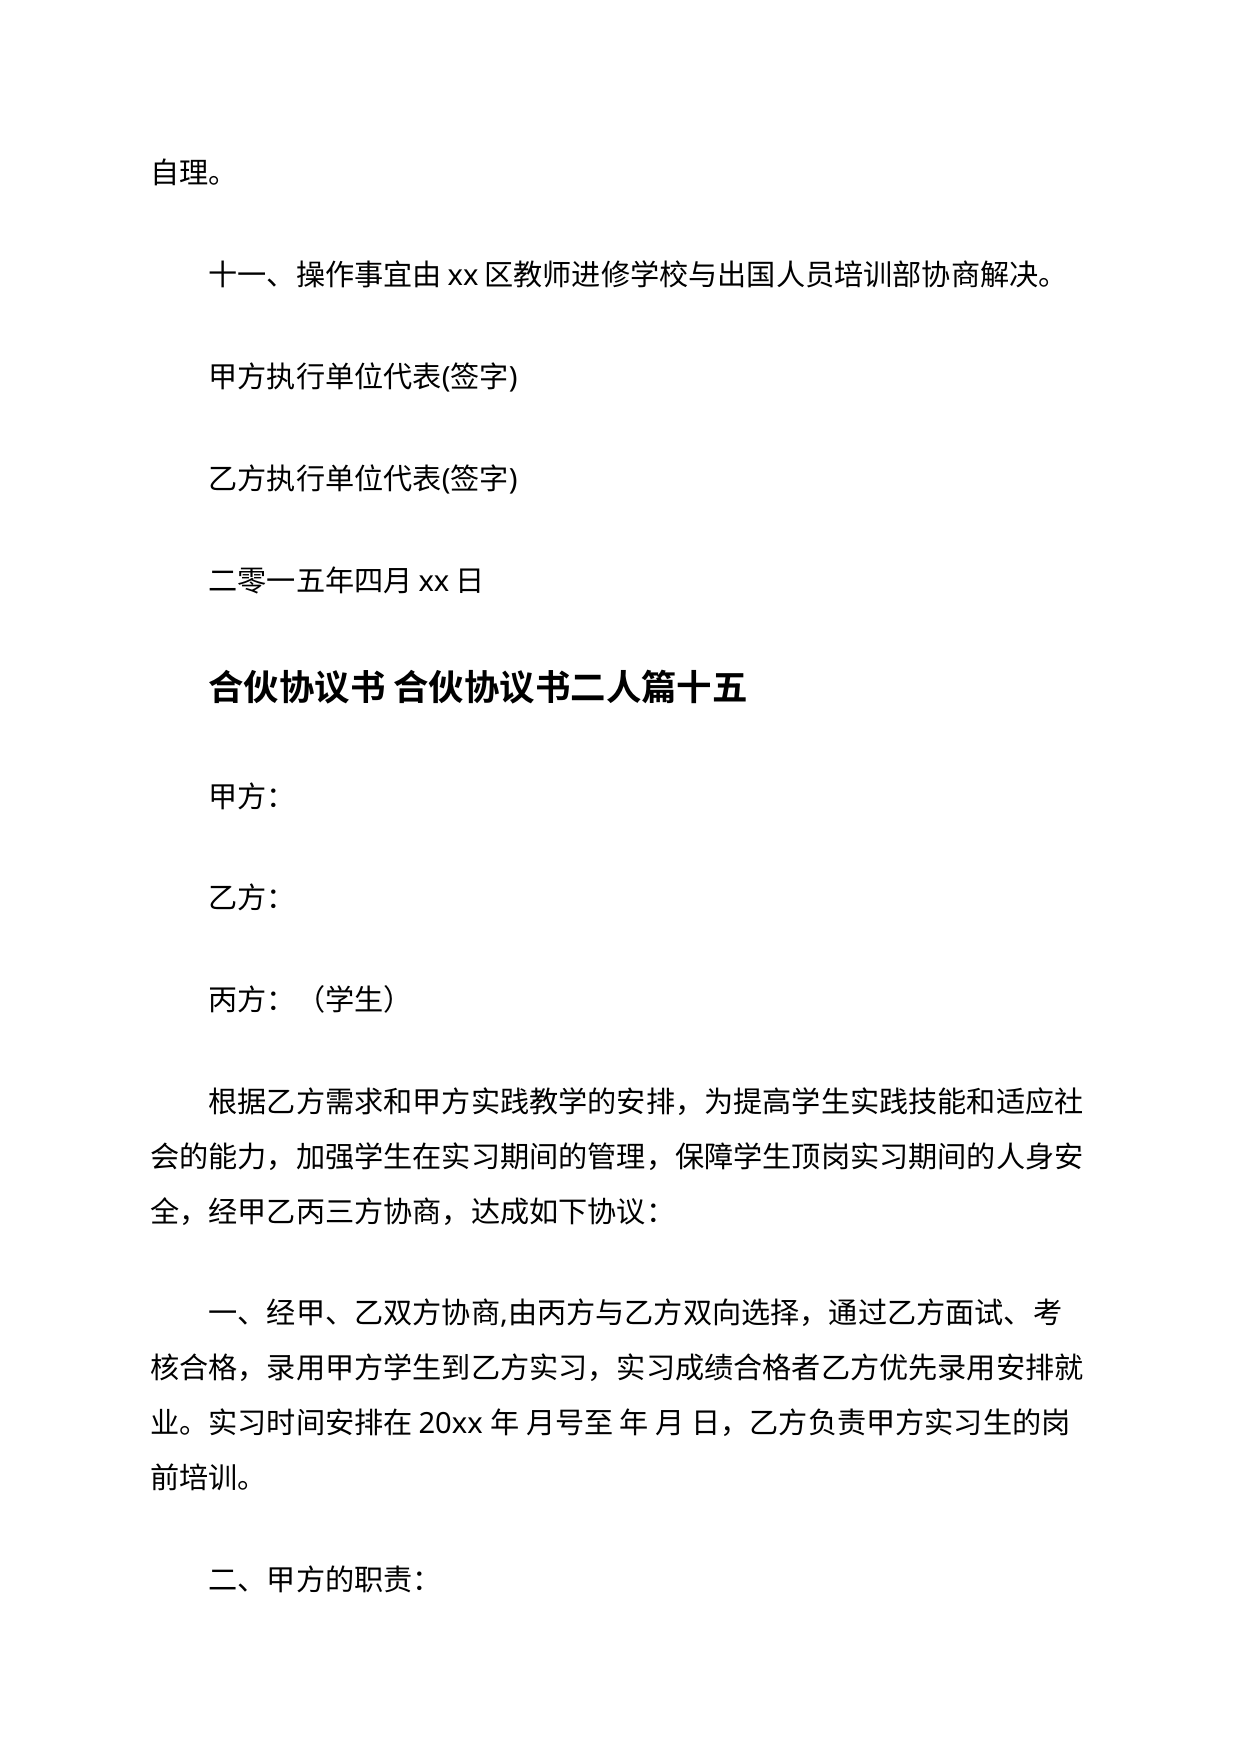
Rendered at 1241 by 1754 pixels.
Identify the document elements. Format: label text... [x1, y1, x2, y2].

text 丙方：（学生） [150, 977, 1090, 1019]
text 甲方： [150, 773, 1090, 815]
text 乙方： [150, 875, 1090, 917]
text 二零一五年四月xx日 [150, 558, 1090, 600]
text 一、经甲、乙双方协商,由丙方与乙方双向选择，通过乙方面试、考核合格，录用甲方学生到乙方实习，实习成绩合格者乙方优先录用安排就业。实习时间安排在20xx 年 月号至 年 月 日，乙方负责甲方实习生的岗前培训。 [150, 1290, 1090, 1497]
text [150, 150, 1090, 192]
text 甲方执行单位代表(签字) [150, 354, 1090, 396]
text 根据乙方需求和甲方实践教学的安排，为提高学生实践技能和适应社会的能力，加强学生在实习期间的管理，保障学生顶岗实习期间的人身安全，经甲乙丙三方协商，达成如下协议： [150, 1078, 1090, 1231]
text 二、甲方的职责： [150, 1557, 1090, 1599]
text 乙方执行单位代表(签字) [150, 456, 1090, 498]
text 十一、操作事宜由xx区教师进修学校与出国人员培训部协商解决。 [150, 252, 1090, 294]
text 合伙协议书 合伙协议书二人篇十五 [150, 660, 1090, 711]
